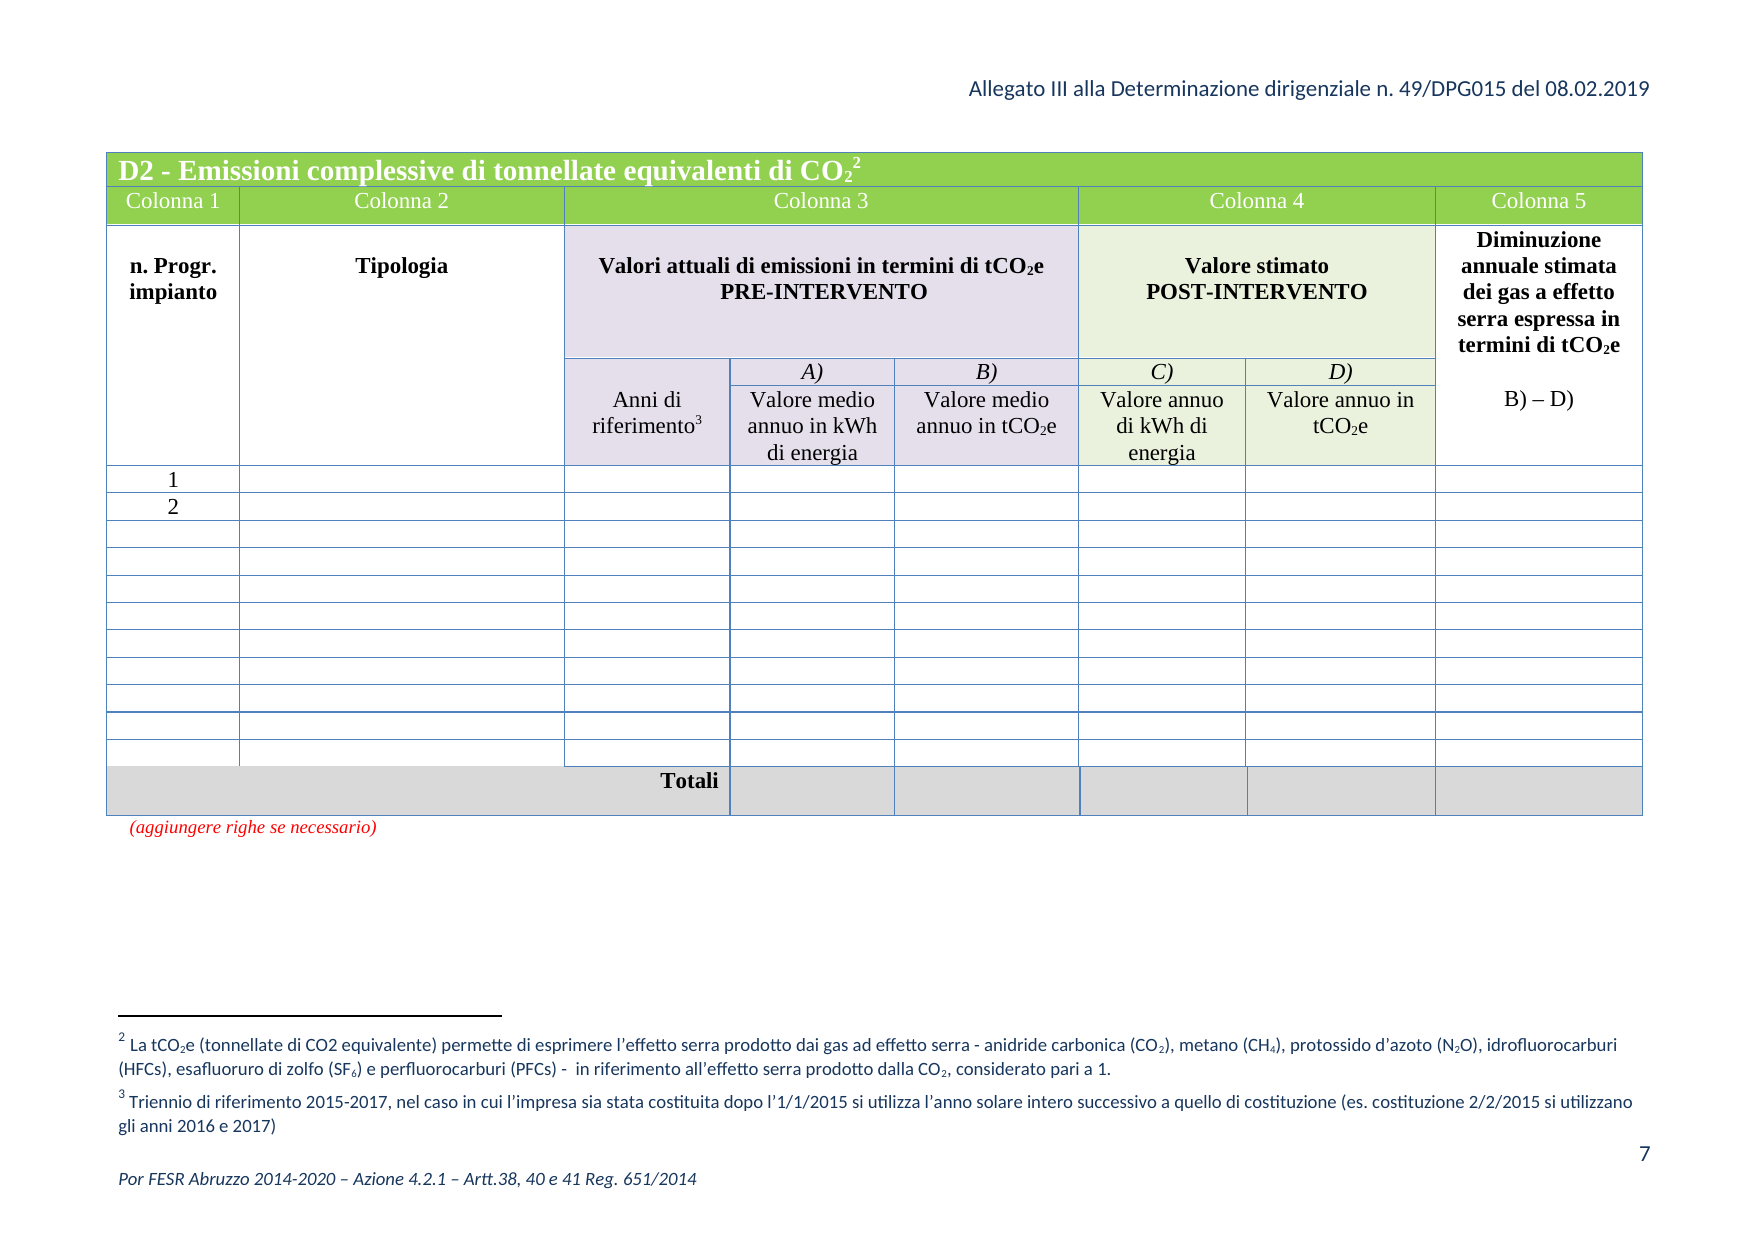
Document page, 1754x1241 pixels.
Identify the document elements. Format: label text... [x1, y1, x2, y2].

table_header D2 - Emissioni complessive di tonnellate equivalenti di CO2 [107, 153, 1642, 186]
table_cell [107, 603, 239, 629]
table_cell [107, 685, 239, 711]
table_cell [565, 713, 729, 739]
table_cell [731, 521, 894, 547]
table_cell [1436, 630, 1642, 657]
table_cell [1248, 767, 1435, 815]
table_cell Colonna 3 [565, 187, 1078, 224]
table_cell [1079, 521, 1245, 547]
table_cell Valore annuo in tCO2e [1246, 386, 1435, 465]
table_cell [565, 658, 729, 684]
table_cell [895, 576, 1078, 602]
table_cell Valore medio annuo in kWh di energia [731, 386, 894, 465]
table_cell [565, 630, 729, 657]
table_cell [240, 630, 564, 657]
table_cell [895, 493, 1078, 520]
table_cell B) [895, 359, 1078, 385]
table_cell [107, 548, 239, 574]
table_cell [107, 713, 239, 739]
table_cell [1246, 630, 1435, 657]
table_cell A) [731, 359, 894, 385]
table_cell [895, 548, 1078, 574]
table_cell [565, 603, 729, 629]
table_cell Colonna 5 [1436, 187, 1642, 224]
table_cell [565, 576, 729, 602]
table_cell [240, 521, 564, 547]
table_cell [1246, 685, 1435, 711]
table_cell Colonna 1 [107, 187, 239, 224]
table_cell [1246, 740, 1435, 766]
table_cell [1079, 658, 1245, 684]
table_cell [731, 548, 894, 574]
table_cell [240, 493, 564, 520]
table_cell [107, 576, 239, 602]
table_cell [895, 685, 1078, 711]
table_cell Valori attuali di emissioni in termini di tCO2e PRE-INTERVENTO [565, 226, 1078, 357]
table_cell [1436, 713, 1642, 739]
table_cell [1079, 603, 1245, 629]
table_cell [731, 713, 894, 739]
table_cell [1246, 576, 1435, 602]
table_cell [731, 630, 894, 657]
table_cell [731, 740, 894, 766]
table_cell [240, 603, 564, 629]
table_cell [1246, 493, 1435, 520]
table_cell Valore annuo di kWh di energia [1079, 386, 1245, 465]
table_cell [1246, 548, 1435, 574]
table_cell [731, 603, 894, 629]
table_cell [565, 685, 729, 711]
table_cell [1436, 685, 1642, 711]
table_cell B) – D) [1436, 358, 1642, 465]
table_cell [240, 685, 564, 711]
table_cell [1079, 740, 1245, 766]
table_cell [1246, 466, 1435, 492]
table_cell Anni di riferimento [565, 385, 729, 465]
table_cell [565, 359, 729, 385]
table_cell [895, 630, 1078, 657]
table_cell [1079, 685, 1245, 711]
table_cell [895, 658, 1078, 684]
table_cell [1246, 713, 1435, 739]
table_cell [731, 685, 894, 711]
table_cell [731, 493, 894, 520]
table_cell [1436, 576, 1642, 602]
table_cell [565, 740, 729, 766]
table_cell [1246, 521, 1435, 547]
table_cell [565, 466, 729, 492]
table_cell [1079, 466, 1245, 492]
table_cell [1436, 603, 1642, 629]
table_cell n. Progr. impianto [107, 226, 239, 465]
table_cell Diminuzione annuale stimata dei gas a effetto serra espressa in termini di tCO2e [1436, 226, 1642, 357]
table_cell [240, 466, 564, 492]
table_cell [1081, 767, 1247, 815]
table_cell [731, 767, 894, 815]
table_cell [565, 548, 729, 574]
table_cell Valore medio annuo in tCO2e [895, 386, 1078, 465]
table_cell Totali [107, 766, 729, 815]
table_cell [1079, 548, 1245, 574]
table_cell [895, 521, 1078, 547]
table_cell [107, 658, 239, 684]
table_cell 1 [107, 466, 239, 492]
table_cell [895, 713, 1078, 739]
table_cell [107, 521, 239, 547]
table_cell [731, 658, 894, 684]
table_cell [240, 740, 564, 766]
table_cell [895, 466, 1078, 492]
table_cell [1436, 493, 1642, 520]
table_cell [107, 740, 239, 766]
table_cell [1436, 658, 1642, 684]
table_cell [1079, 630, 1245, 657]
table_cell [1246, 658, 1435, 684]
table_cell [565, 493, 729, 520]
table_cell [1079, 713, 1245, 739]
table_cell 2 [107, 493, 239, 520]
table_cell [240, 658, 564, 684]
table_cell [240, 548, 564, 574]
table_cell [1079, 576, 1245, 602]
table_cell [1246, 603, 1435, 629]
table_cell [731, 576, 894, 602]
table_cell Valore stimato POST-INTERVENTO [1079, 226, 1435, 357]
table_cell [1079, 493, 1245, 520]
table_cell [731, 466, 894, 492]
table_cell Colonna 2 [240, 187, 564, 224]
table_cell [565, 521, 729, 547]
table_cell [895, 767, 1079, 815]
table_cell Colonna 4 [1079, 187, 1435, 224]
table_cell [1436, 466, 1642, 492]
table_cell [1436, 767, 1642, 815]
table_cell Tipologia [240, 226, 564, 465]
table_cell [240, 713, 564, 739]
table_cell [107, 630, 239, 657]
text (aggiungere righe se necessario) [129, 816, 1651, 837]
table_cell [1436, 548, 1642, 574]
table_cell [895, 740, 1078, 766]
table_cell [240, 576, 564, 602]
table_cell [1436, 740, 1642, 766]
table_cell C) [1079, 359, 1245, 385]
table_cell [895, 603, 1078, 629]
table_cell D) [1246, 359, 1435, 385]
table_cell [1436, 521, 1642, 547]
